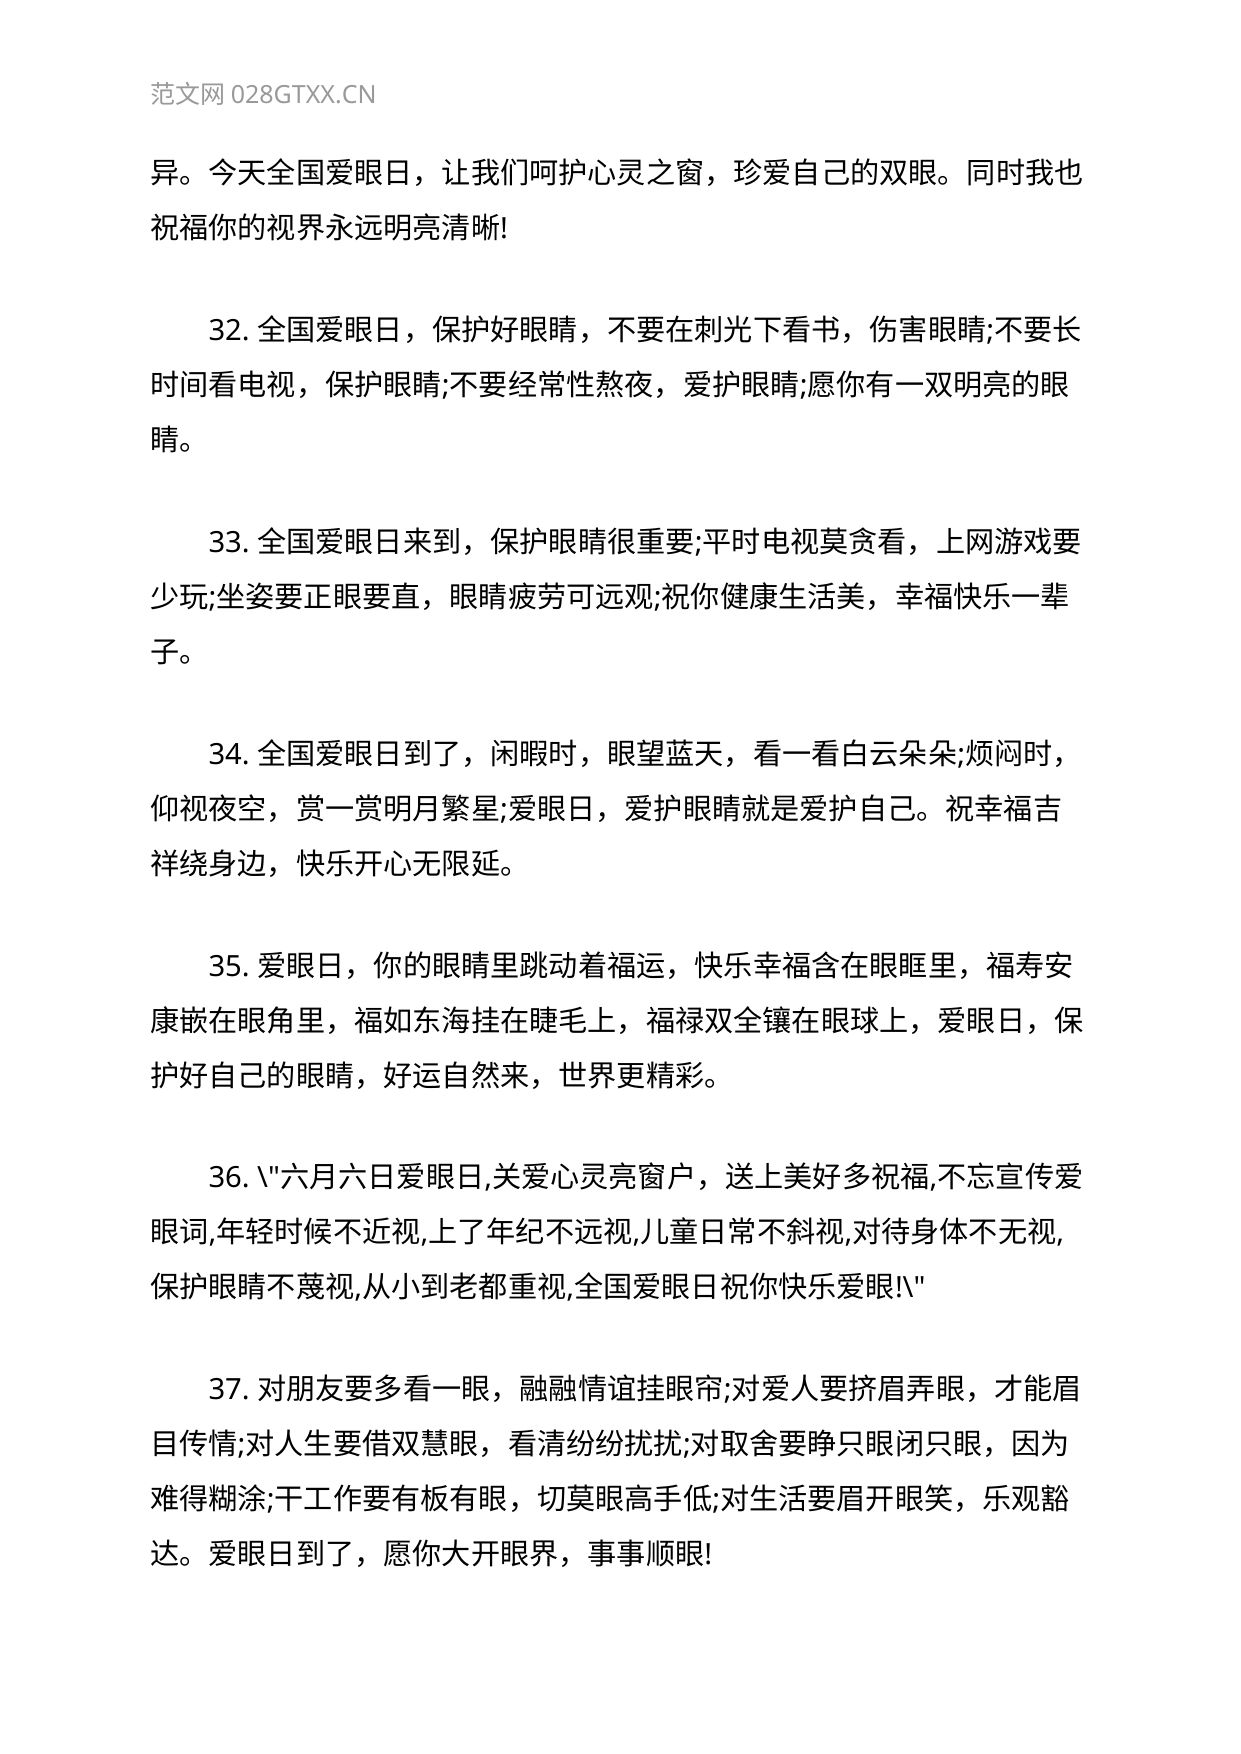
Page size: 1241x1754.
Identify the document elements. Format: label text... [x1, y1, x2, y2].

text 34. 全国爱眼日到了，闲暇时，眼望蓝天，看一看白云朵朵;烦闷时，仰视夜空，赏一赏明月繁星;爱眼日，爱护眼睛就是爱护自己。祝幸福吉祥绕身边，快乐开心无限延。 [150, 730, 1090, 883]
text 36. \"六月六日爱眼日,关爱心灵亮窗户，送上美好多祝福,不忘宣传爱眼词,年轻时候不近视,上了年纪不远视,儿童日常不斜视,对待身体不无视,保护眼睛不蔑视,从小到老都重视,全国爱眼日祝你快乐爱眼!\" [150, 1154, 1090, 1306]
text 37. 对朋友要多看一眼，融融情谊挂眼帘;对爱人要挤眉弄眼，才能眉目传情;对人生要借双慧眼，看清纷纷扰扰;对取舍要睁只眼闭只眼，因为难得糊涂;干工作要有板有眼，切莫眼高手低;对生活要眉开眼笑，乐观豁达。爱眼日到了，愿你大开眼界，事事顺眼! [150, 1366, 1090, 1573]
text 32. 全国爱眼日，保护好眼睛，不要在刺光下看书，伤害眼睛;不要长时间看电视，保护眼睛;不要经常性熬夜，爱护眼睛;愿你有一双明亮的眼睛。 [150, 307, 1090, 459]
text 33. 全国爱眼日来到，保护眼睛很重要;平时电视莫贪看，上网游戏要少玩;坐姿要正眼要直，眼睛疲劳可远观;祝你健康生活美，幸福快乐一辈子。 [150, 519, 1090, 671]
text 35. 爱眼日，你的眼睛里跳动着福运，快乐幸福含在眼眶里，福寿安康嵌在眼角里，福如东海挂在睫毛上，福禄双全镶在眼球上，爱眼日，保护好自己的眼睛，好运自然来，世界更精彩。 [150, 942, 1090, 1094]
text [150, 150, 1090, 247]
